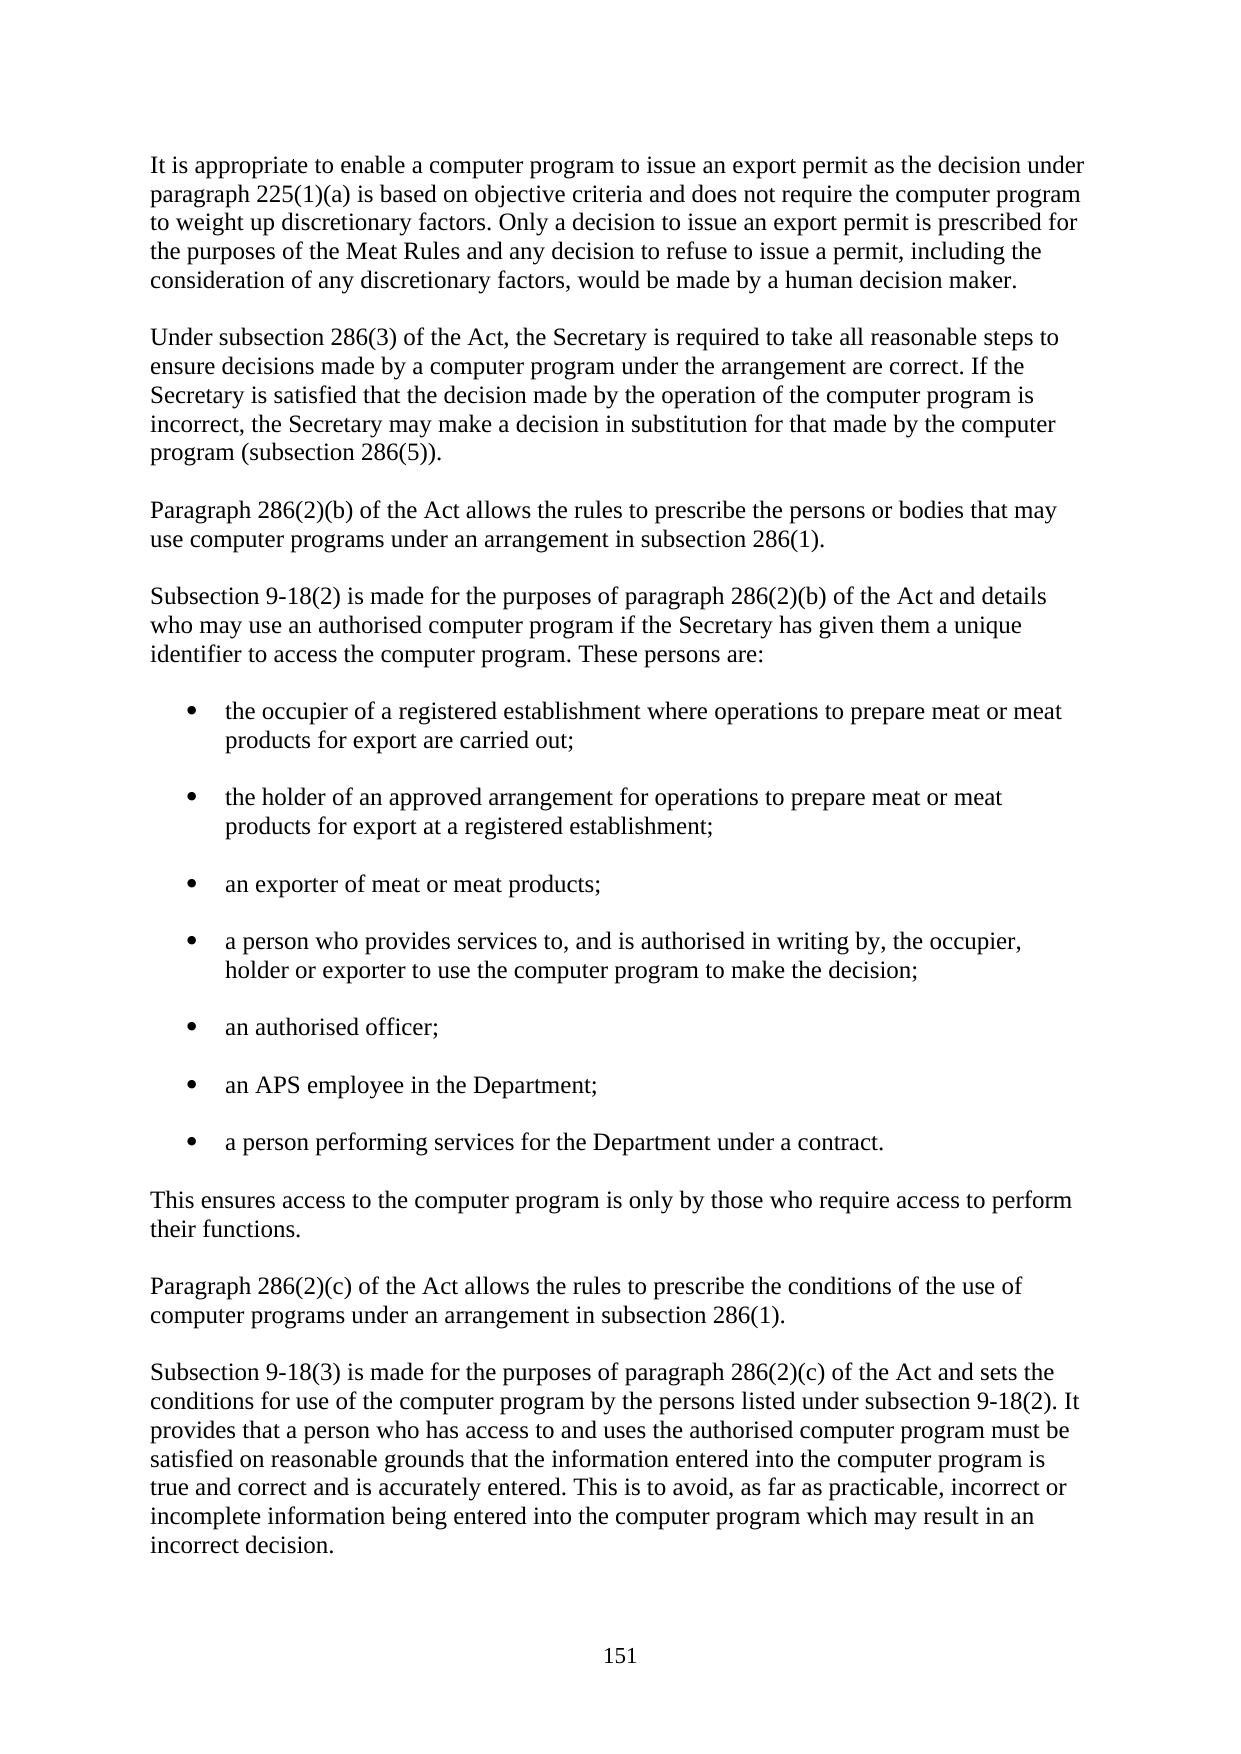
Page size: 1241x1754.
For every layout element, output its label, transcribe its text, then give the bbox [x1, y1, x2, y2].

text Paragraph 286(2)(c) of the Act allows the rules to prescribe the conditions of the use of computer programs under an arrangement in subsection 286(1). [150, 1271, 1090, 1329]
text Under subsection 286(3) of the Act, the Secretary is required to take all reasonable steps to ensure decisions made by a computer program under the arrangement are correct. If the Secretary is satisfied that the decision made by the operation of the computer program is incorrect, the Secretary may make a decision in substitution for that made by the computer program (subsection 286(5)). [150, 322, 1090, 466]
list an exporter of meat or meat products; [187, 869, 1090, 897]
list a person who provides services to, and is authorised in writing by, the occupier, holder or exporter to use the computer program to make the decision; [187, 926, 1090, 984]
text Paragraph 286(2)(b) of the Act allows the rules to prescribe the persons or bodies that may use computer programs under an arrangement in subsection 286(1). [150, 495, 1090, 552]
text It is appropriate to enable a computer program to issue an export permit as the decision under paragraph 225(1)(a) is based on objective criteria and does not require the computer program to weight up discretionary factors. Only a decision to issue an export permit is prescribed for the purposes of the Meat Rules and any decision to refuse to issue a permit, including the consideration of any discretionary factors, would be made by a human decision maker. [150, 150, 1090, 294]
list the occupier of a registered establishment where operations to prepare meat or meat products for export are carried out; [187, 696, 1090, 754]
list an APS employee in the Department; [187, 1070, 1090, 1099]
list an authorised officer; [187, 1012, 1090, 1041]
text This ensures access to the computer program is only by those who require access to perform their functions. [150, 1185, 1090, 1242]
list a person performing services for the Department under a contract. [187, 1127, 1090, 1156]
list the holder of an approved arrangement for operations to prepare meat or meat products for export at a registered establishment; [187, 782, 1090, 840]
text Subsection 9-18(3) is made for the purposes of paragraph 286(2)(c) of the Act and sets the conditions for use of the computer program by the persons listed under subsection 9-18(2). It provides that a person who has access to and uses the authorised computer program must be satisfied on reasonable grounds that the information entered into the computer program is true and correct and is accurately entered. This is to avoid, as far as practicable, incorrect or incomplete information being entered into the computer program which may result in an incorrect decision. [150, 1357, 1090, 1559]
text Subsection 9-18(2) is made for the purposes of paragraph 286(2)(b) of the Act and details who may use an authorised computer program if the Secretary has given them a unique identifier to access the computer program. These persons are: [150, 581, 1090, 667]
